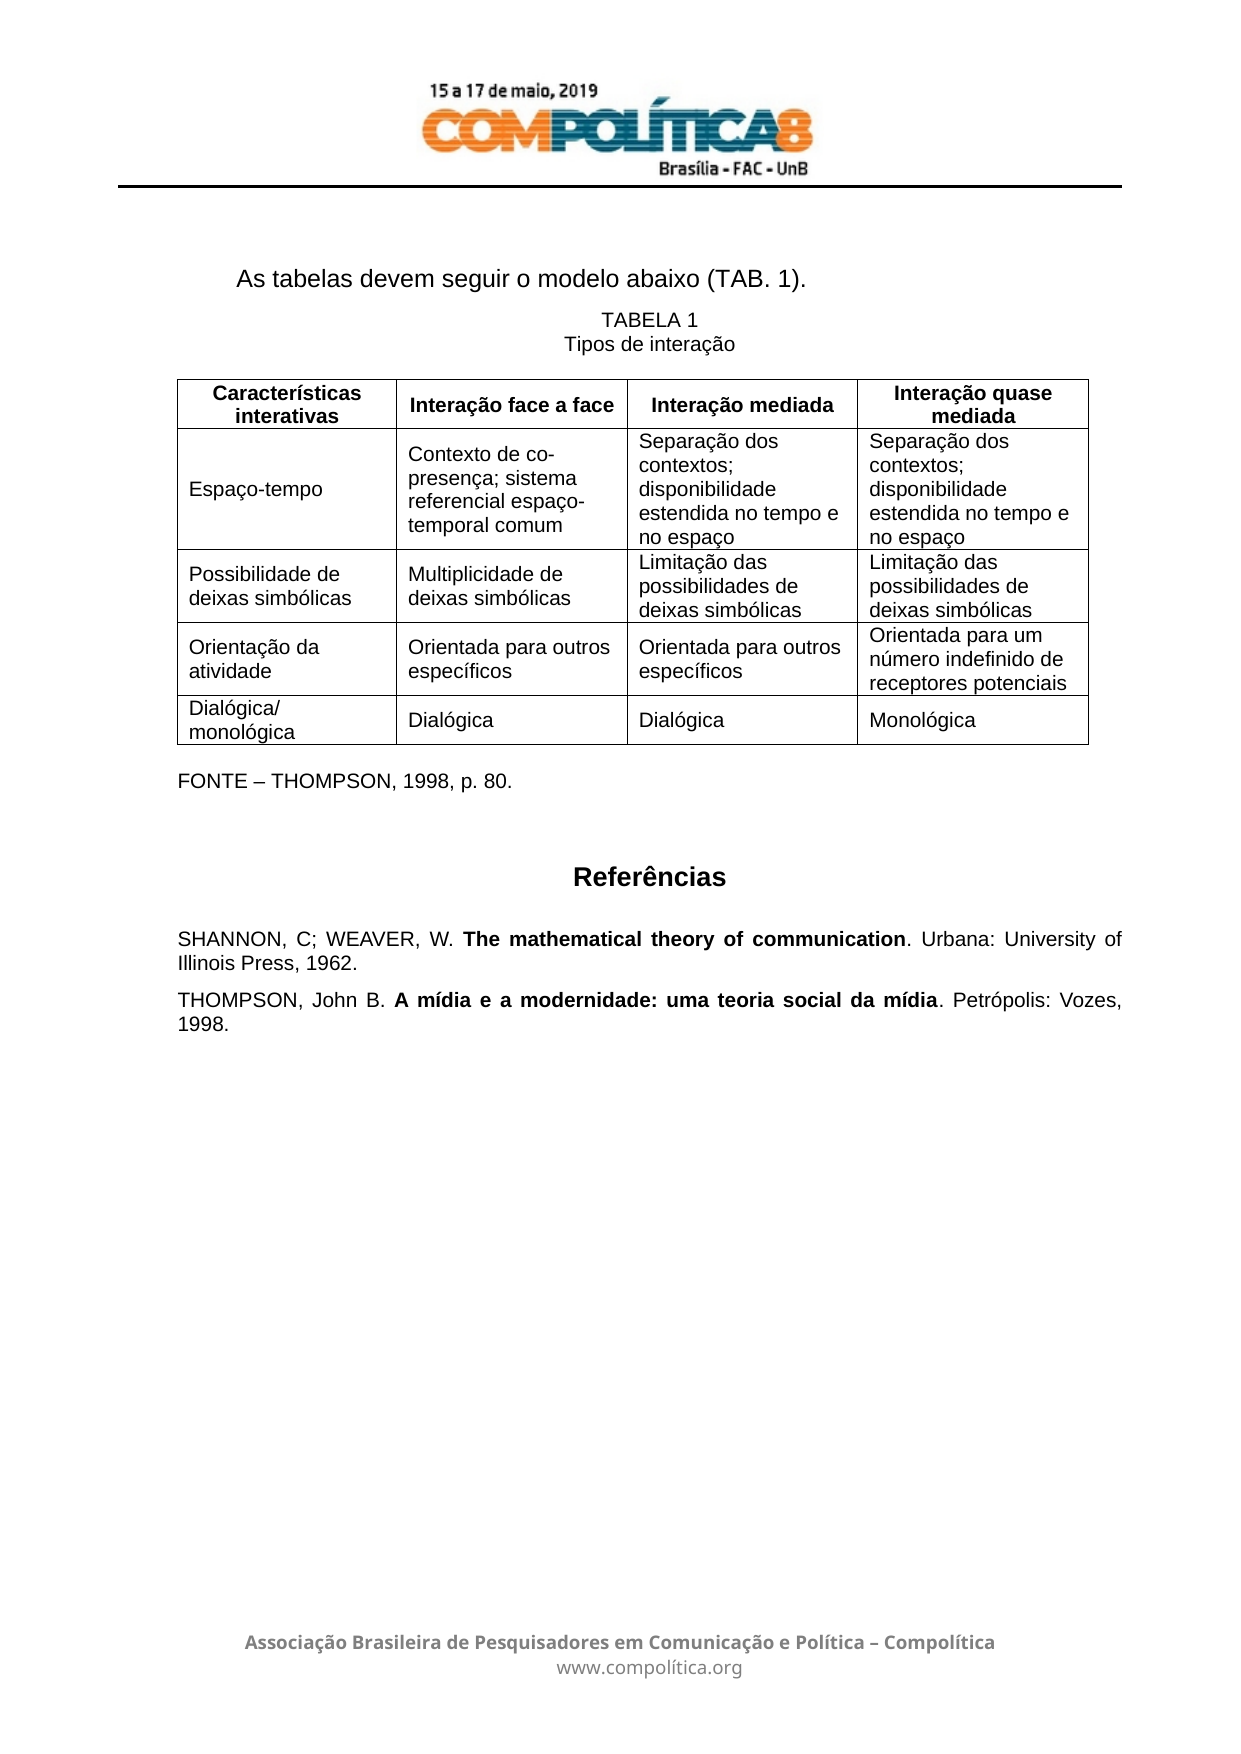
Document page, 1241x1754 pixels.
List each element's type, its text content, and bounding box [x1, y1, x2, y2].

table_cell Limitação das possibilidades de deixas simbólicas [628, 550, 857, 622]
table_cell Dialógica [628, 696, 857, 744]
table_cell Orientação da atividade [178, 623, 396, 695]
text THOMPSON, John B. A mídia e a modernidade: uma teoria social da mídia. Petrópolis: Vozes, 1998. [177, 988, 1122, 1036]
table_header Características interativas [178, 380, 396, 428]
table_cell Dialógica [397, 696, 627, 744]
table_cell Limitação das possibilidades de deixas simbólicas [858, 550, 1088, 622]
text As tabelas devem seguir o modelo abaixo (TAB. 1). [177, 264, 1122, 293]
table_cell Monológica [858, 696, 1088, 744]
table_cell Contexto de co-presença; sistema referencial espaço-temporal comum [397, 429, 627, 549]
table_cell Orientada para um número indefinido de receptores potenciais [858, 623, 1088, 695]
table_cell Dialógica/monológica [178, 696, 396, 744]
table_cell Espaço-tempo [178, 429, 396, 549]
text Tipos de interação [177, 331, 1122, 355]
text SHANNON, C; WEAVER, W. The mathematical theory of communication. Urbana: University of Illinois Press, 1962. [177, 927, 1122, 975]
table_header Interação face a face [397, 380, 627, 428]
text FONTE – THOMPSON, 1998, p. 80. [177, 769, 1122, 793]
text TABELA 1 [177, 307, 1122, 331]
subtitle Referências [177, 861, 1122, 892]
table_cell Orientada para outros específicos [628, 623, 857, 695]
table_cell Possibilidade de deixas simbólicas [178, 550, 396, 622]
table_header Interação mediada [628, 380, 857, 428]
table_cell Multiplicidade de deixas simbólicas [397, 550, 627, 622]
table_cell Orientada para outros específicos [397, 623, 627, 695]
table_header Interação quase mediada [858, 380, 1088, 428]
table_cell Separação dos contextos; disponibilidade estendida no tempo e no espaço [858, 429, 1088, 549]
picture [416, 73, 824, 183]
table_cell Separação dos contextos; disponibilidade estendida no tempo e no espaço [628, 429, 857, 549]
